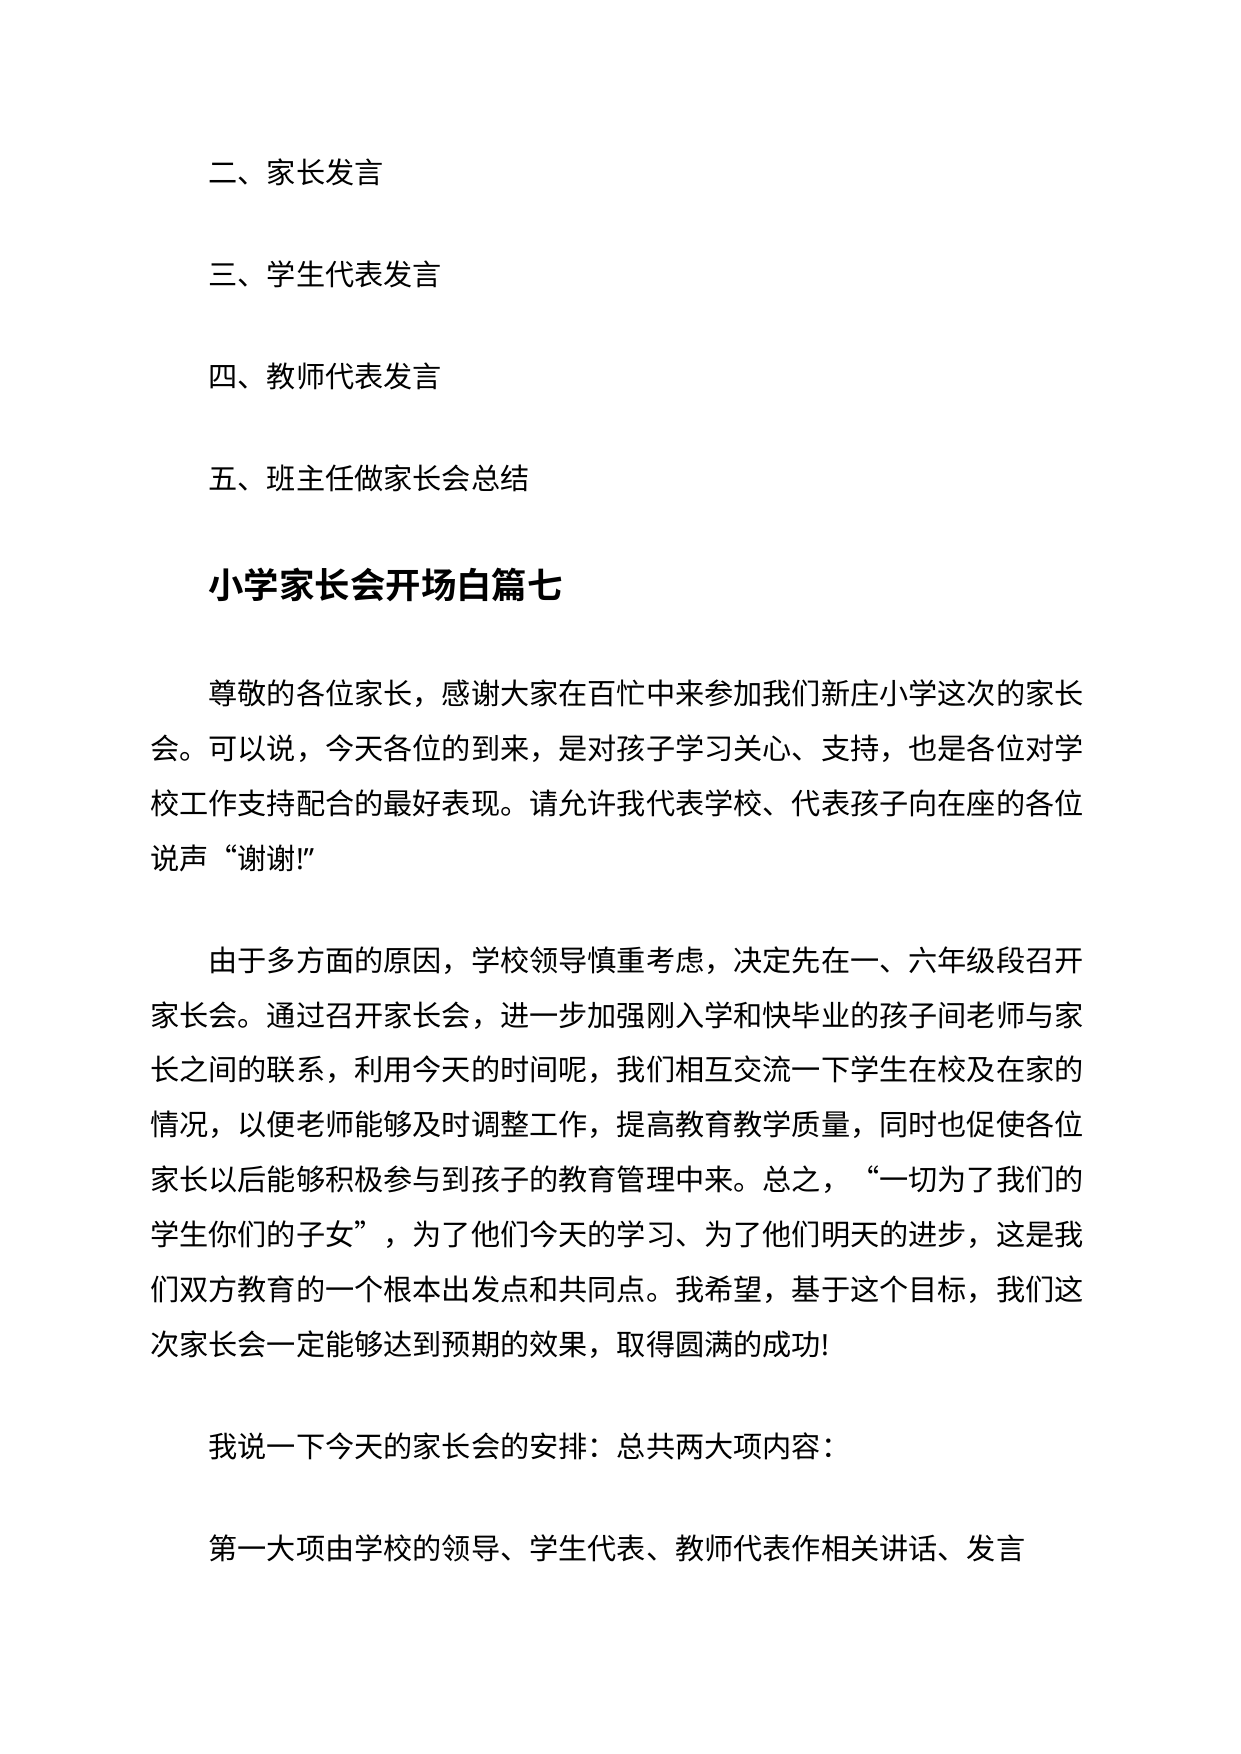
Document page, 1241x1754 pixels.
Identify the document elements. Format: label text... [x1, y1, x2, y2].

text 二、家长发言 [150, 150, 1090, 192]
text 四、教师代表发言 [150, 353, 1090, 396]
text 第一大项由学校的领导、学生代表、教师代表作相关讲话、发言 [150, 1525, 1090, 1567]
text 三、学生代表发言 [150, 252, 1090, 294]
text 由于多方面的原因，学校领导慎重考虑，决定先在一、六年级段召开家长会。通过召开家长会，进一步加强刚入学和快毕业的孩子间老师与家长之间的联系，利用今天的时间呢，我们相互交流一下学生在校及在家的情况，以便老师能够及时调整工作，提高教育教学质量，同时也促使各位家长以后能够积极参与到孩子的教育管理中来。总之，“一切为了我们的学生你们的子女”，为了他们今天的学习、为了他们明天的进步，这是我们双方教育的一个根本出发点和共同点。我希望，基于这个目标，我们这次家长会一定能够达到预期的效果，取得圆满的成功! [150, 937, 1090, 1364]
text 五、班主任做家长会总结 [150, 455, 1090, 498]
text 尊敬的各位家长，感谢大家在百忙中来参加我们新庄小学这次的家长会。可以说，今天各位的到来，是对孩子学习关心、支持，也是各位对学校工作支持配合的最好表现。请允许我代表学校、代表孩子向在座的各位说声“谢谢!” [150, 671, 1090, 878]
text 小学家长会开场白篇七 [150, 557, 1090, 608]
text 我说一下今天的家长会的安排：总共两大项内容： [150, 1423, 1090, 1466]
